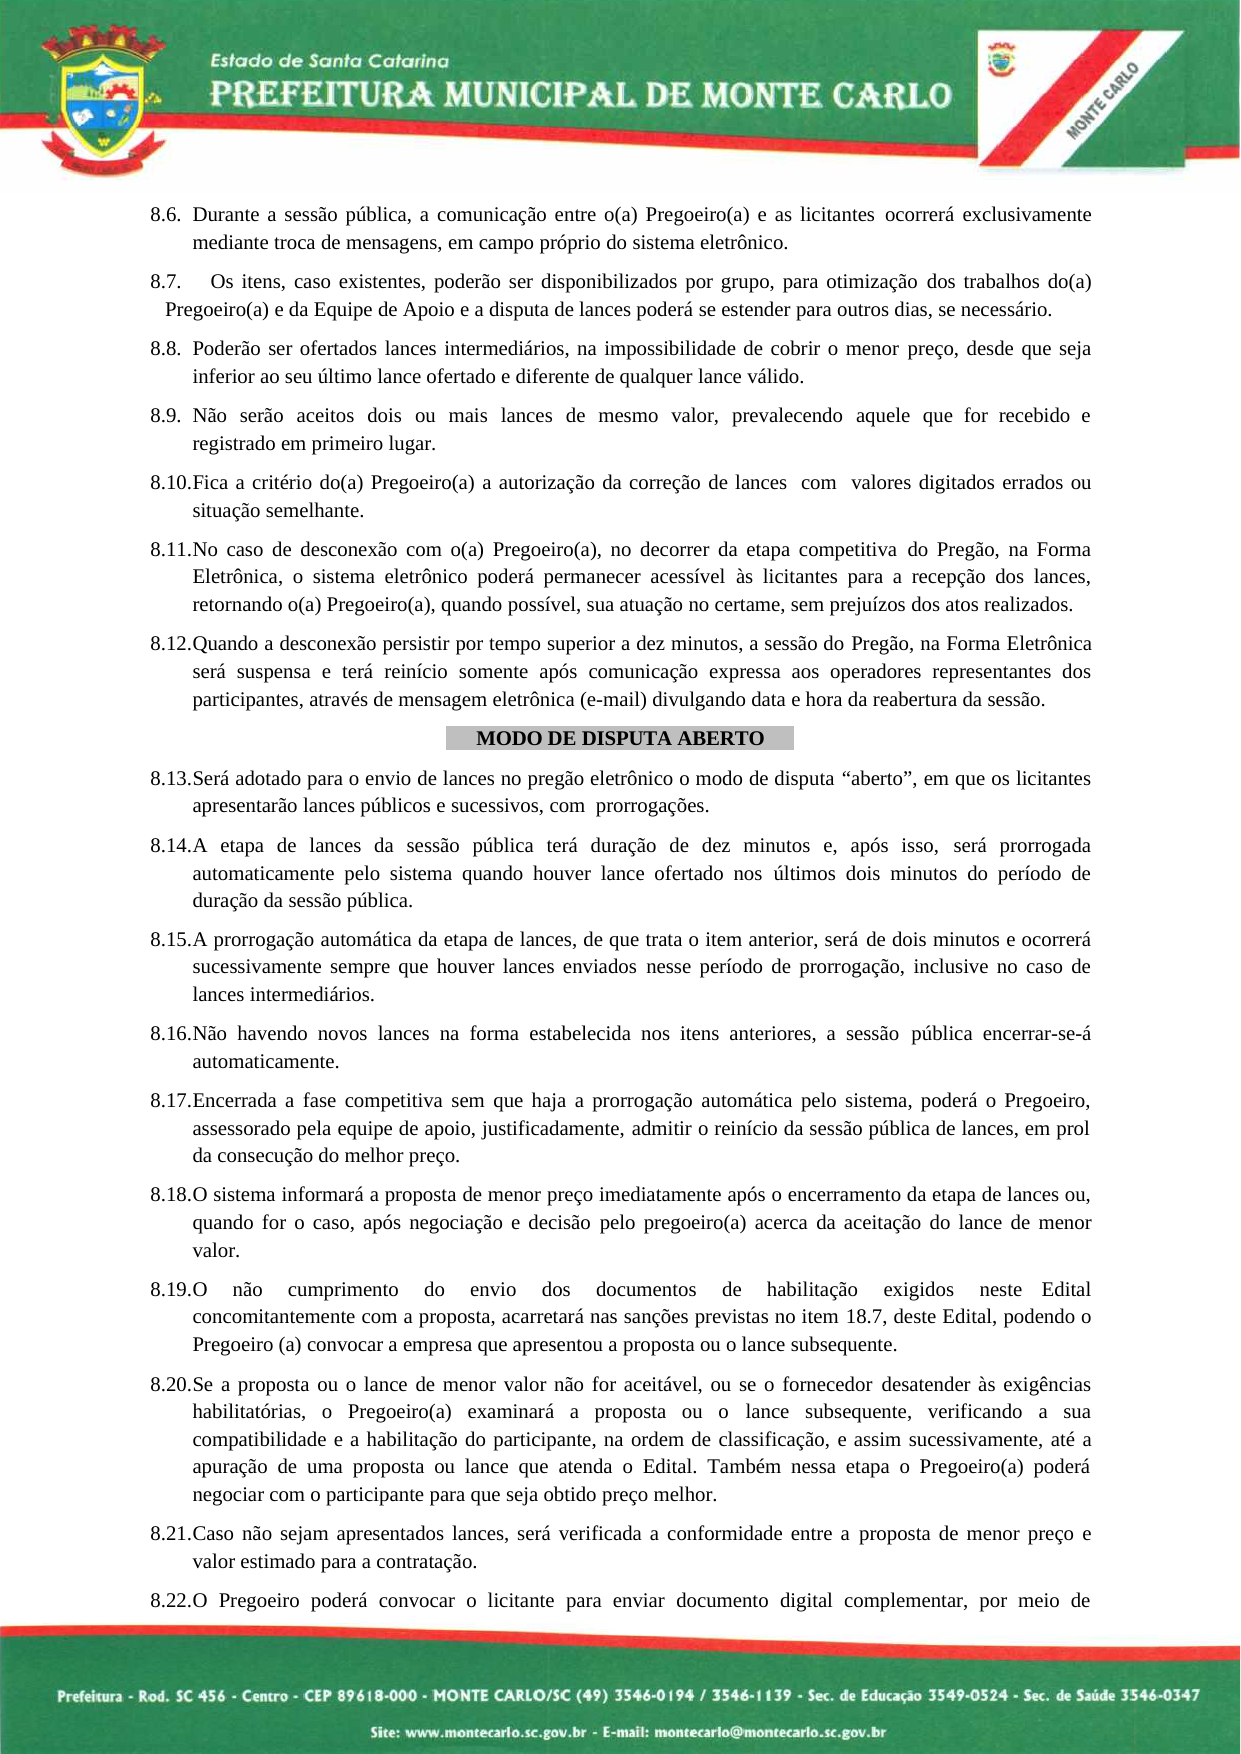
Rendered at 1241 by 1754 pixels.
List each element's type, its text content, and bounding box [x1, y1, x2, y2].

picture [0, 0, 1241, 194]
list Encerrada a fase competitiva sem que haja a prorrogação automática pelo sistema, poderá o Pregoeiro, assessorado pela equipe de apoio, justificadamente, admitir o reinício da sessão pública de lances, em prol da consecução do melhor preço. [150, 1088, 1091, 1167]
list O não cumprimento do envio dos documentos de habilitação exigidos neste Edital concomitantemente com a proposta, acarretará nas sanções previstas no item 18.7, deste Edital, podendo o Pregoeiro (a) convocar a empresa que apresentou a proposta ou o lance subsequente. [150, 1277, 1092, 1356]
list Caso não sejam apresentados lances, será verificada a conformidade entre a proposta de menor preço e valor estimado para a contratação. [150, 1521, 1091, 1573]
list Os itens, caso existentes, poderão ser disponibilizados por grupo, para otimização dos trabalhos do(a) Pregoeiro(a) e da Equipe de Apoio e a disputa de lances poderá se estender para outros dias, se necessário. [150, 269, 1092, 321]
subtitle MODO DE DISPUTA ABERTO [446, 726, 794, 750]
list O sistema informará a proposta de menor preço imediatamente após o encerramento da etapa de lances ou, quando for o caso, após negociação e decisão pelo pregoeiro(a) acerca da aceitação do lance de menor valor. [150, 1182, 1092, 1262]
list Não serão aceitos dois ou mais lances de mesmo valor, prevalecendo aquele que for recebido e registrado em primeiro lugar. [150, 403, 1092, 455]
list Não havendo novos lances na forma estabelecida nos itens anteriores, a sessão pública encerrar-se-á automaticamente. [150, 1021, 1091, 1073]
list Será adotado para o envio de lances no pregão eletrônico o modo de disputa “aberto”, em que os licitantes apresentarão lances públicos e sucessivos, com prorrogações. [150, 766, 1091, 817]
list Durante a sessão pública, a comunicação entre o(a) Pregoeiro(a) e as licitantes ocorrerá exclusivamente mediante troca de mensagens, em campo próprio do sistema eletrônico. [150, 202, 1092, 254]
picture [0, 1622, 1241, 1754]
list Quando a desconexão persistir por tempo superior a dez minutos, a sessão do Pregão, na Forma Eletrônica será suspensa e terá reinício somente após comunicação expressa aos operadores representantes dos participantes, através de mensagem eletrônica (e-mail) divulgando data e hora da reabertura da sessão. [150, 631, 1092, 711]
list Fica a critério do(a) Pregoeiro(a) a autorização da correção de lances com valores digitados errados ou situação semelhante. [150, 470, 1091, 522]
list No caso de desconexão com o(a) Pregoeiro(a), no decorrer da etapa competitiva do Pregão, na Forma Eletrônica, o sistema eletrônico poderá permanecer acessível às licitantes para a recepção dos lances, retornando o(a) Pregoeiro(a), quando possível, sua atuação no certame, sem prejuízos dos atos realizados. [150, 537, 1092, 616]
list Poderão ser ofertados lances intermediários, na impossibilidade de cobrir o menor preço, desde que seja inferior ao seu último lance ofertado e diferente de qualquer lance válido. [150, 336, 1091, 388]
list A etapa de lances da sessão pública terá duração de dez minutos e, após isso, será prorrogada automaticamente pelo sistema quando houver lance ofertado nos últimos dois minutos do período de duração da sessão pública. [150, 833, 1091, 912]
list A prorrogação automática da etapa de lances, de que trata o item anterior, será de dois minutos e ocorrerá sucessivamente sempre que houver lances enviados nesse período de prorrogação, inclusive no caso de lances intermediários. [150, 927, 1091, 1006]
list Se a proposta ou o lance de menor valor não for aceitável, ou se o fornecedor desatender às exigências habilitatórias, o Pregoeiro(a) examinará a proposta ou o lance subsequente, verificando a sua compatibilidade e a habilitação do participante, na ordem de classificação, e assim sucessivamente, até a apuração de uma proposta ou lance que atenda o Edital. Também nessa etapa o Pregoeiro(a) poderá negociar com o participante para que seja obtido preço melhor. [150, 1371, 1091, 1506]
